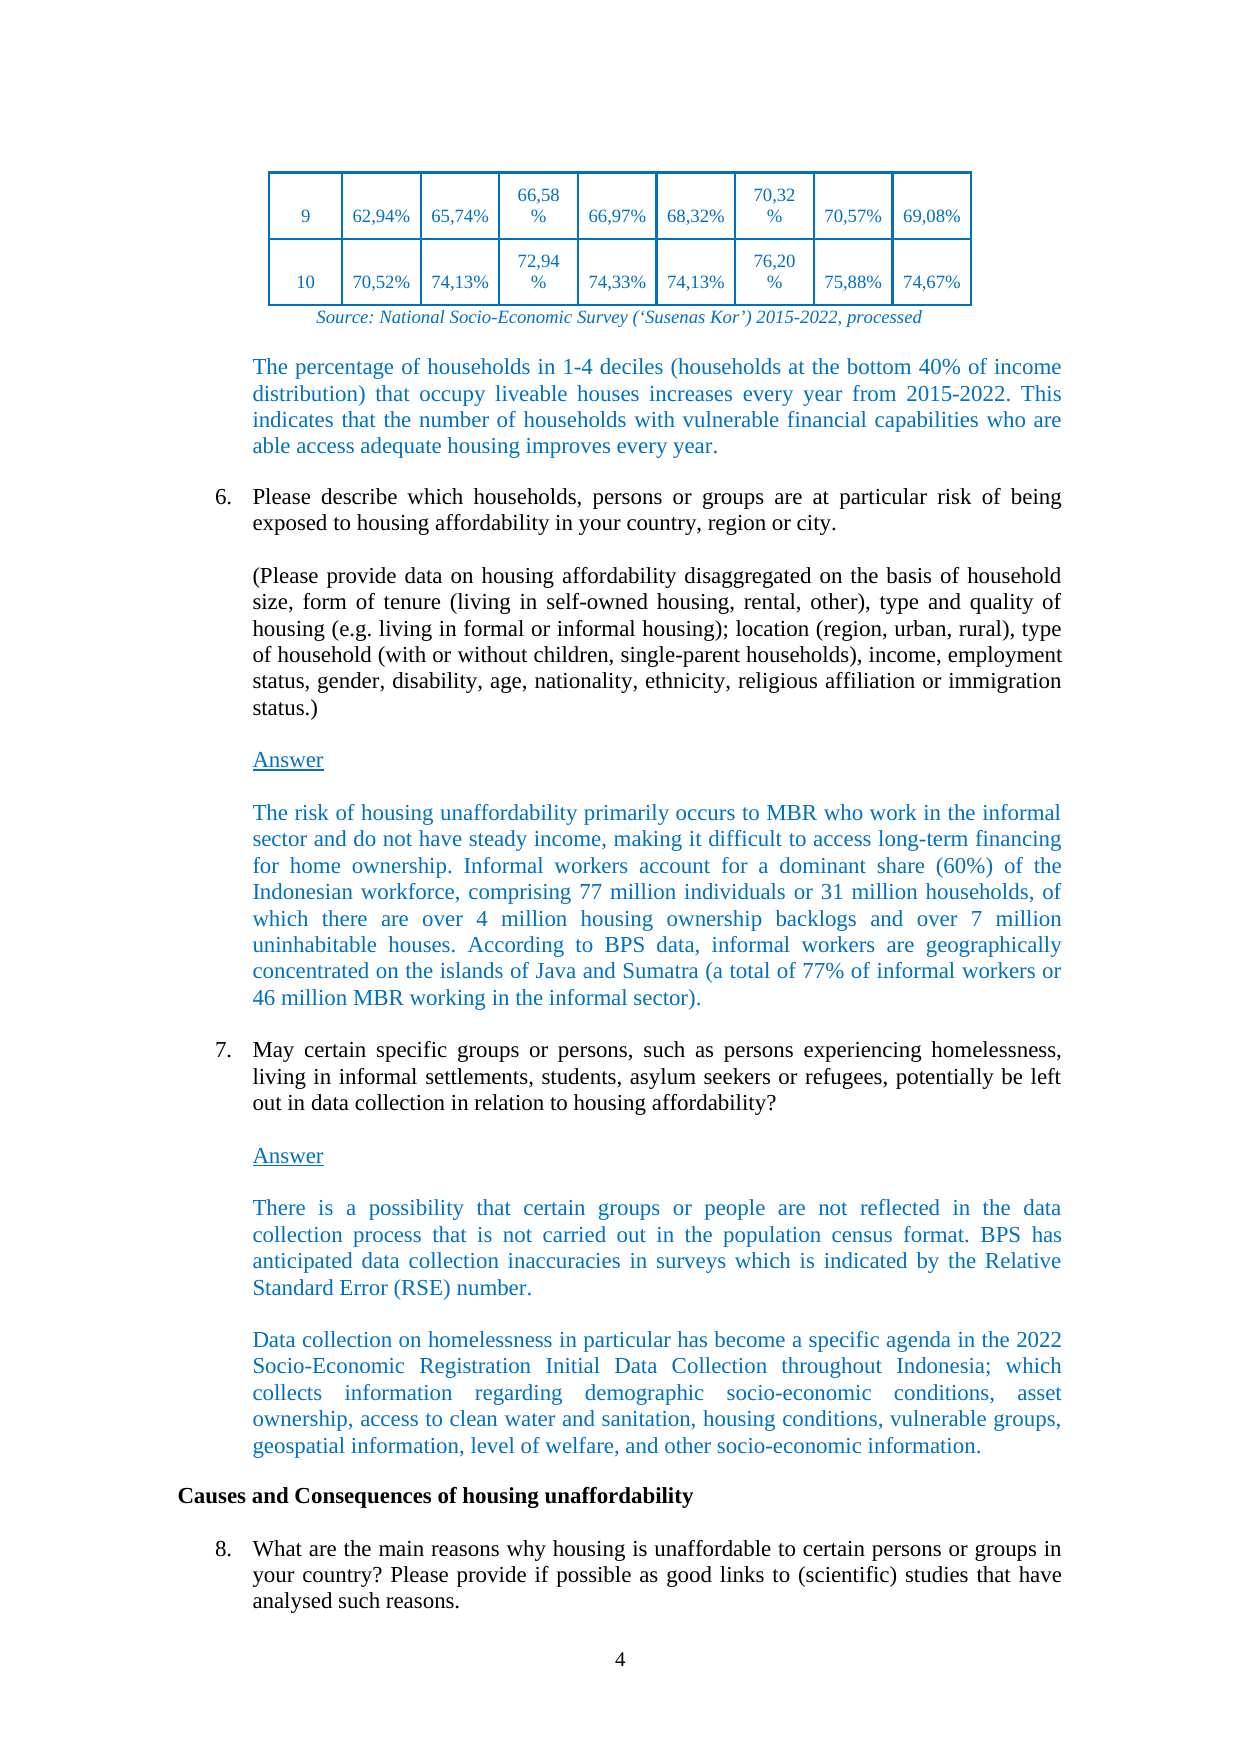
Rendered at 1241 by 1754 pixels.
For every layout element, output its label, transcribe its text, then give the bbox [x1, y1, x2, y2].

table_cell 69,08% [894, 174, 970, 237]
text Causes and Consequences of housing unaffordability [177, 1482, 1063, 1508]
table_cell 74,13% [658, 240, 734, 303]
table_cell 65,74% [422, 174, 498, 237]
table_cell 76,20% [736, 240, 813, 303]
table_cell 66,58% [500, 174, 577, 237]
text Answer [252, 1142, 1063, 1168]
list Please describe which households, persons or groups are at particular risk of being exposed to housing affordability in your country, region or city. [215, 483, 1063, 536]
list May certain specific groups or persons, such as persons experiencing homelessness, living in informal settlements, students, asylum seekers or refugees, potentially be left out in data collection in relation to housing affordability? [215, 1036, 1063, 1115]
table_cell 75,88% [815, 240, 891, 303]
table_cell 74,33% [579, 240, 655, 303]
text (Please provide data on housing affordability disaggregated on the basis of household size, form of tenure (living in self-owned housing, rental, other), type and quality of housing (e.g. living in formal or informal housing); location (region, urban, rural), type of household (with or without children, single-parent households), income, employment status, gender, disability, age, nationality, ethnicity, religious affiliation or immigration status.) [252, 562, 1063, 720]
text Answer [252, 746, 1063, 773]
table_cell 72,94% [500, 240, 577, 303]
text There is a possibility that certain groups or people are not reflected in the data collection process that is not carried out in the population census format. BPS has anticipated data collection inaccuracies in surveys which is indicated by the Relative Standard Error (RSE) number. [252, 1194, 1063, 1300]
table_cell 70,57% [815, 174, 891, 237]
table_cell 62,94% [343, 174, 420, 237]
text The risk of housing unaffordability primarily occurs to MBR who work in the informal sector and do not have steady income, making it difficult to access long-term financing for home ownership. Informal workers account for a dominant share (60%) of the Indonesian workforce, comprising 77 million individuals or 31 million households, of which there are over 4 million housing ownership backlogs and over 7 million uninhabitable houses. According to BPS data, informal workers are geographically concentrated on the islands of Java and Sumatra (a total of 77% of informal workers or 46 million MBR working in the informal sector). [252, 799, 1063, 1010]
table_cell 74,13% [422, 240, 498, 303]
table_cell 68,32% [658, 174, 734, 237]
table_cell 10 [270, 240, 341, 303]
table_cell 74,67% [894, 240, 970, 303]
list What are the main reasons why housing is unaffordable to certain persons or groups in your country? Please provide if possible as good links to (scientific) studies that have analysed such reasons. [215, 1535, 1063, 1614]
table_cell 70,32% [736, 174, 813, 237]
text The percentage of households in 1-4 deciles (households at the bottom 40% of income distribution) that occupy liveable houses increases every year from 2015-2022. This indicates that the number of households with vulnerable financial capabilities who are able access adequate housing improves every year. [252, 353, 1063, 459]
table_cell 70,52% [343, 240, 420, 303]
text Data collection on homelessness in particular has become a specific agenda in the 2022 Socio-Economic Registration Initial Data Collection throughout Indonesia; which collects information regarding demographic socio-economic conditions, asset ownership, access to clean water and sanitation, housing conditions, vulnerable groups, geospatial information, level of welfare, and other socio-economic information. [252, 1326, 1063, 1458]
table_cell 9 [270, 174, 341, 237]
text Source: National Socio-Economic Survey (‘Susenas Kor’) 2015-2022, processed [177, 306, 1063, 327]
table_cell 66,97% [579, 174, 655, 237]
